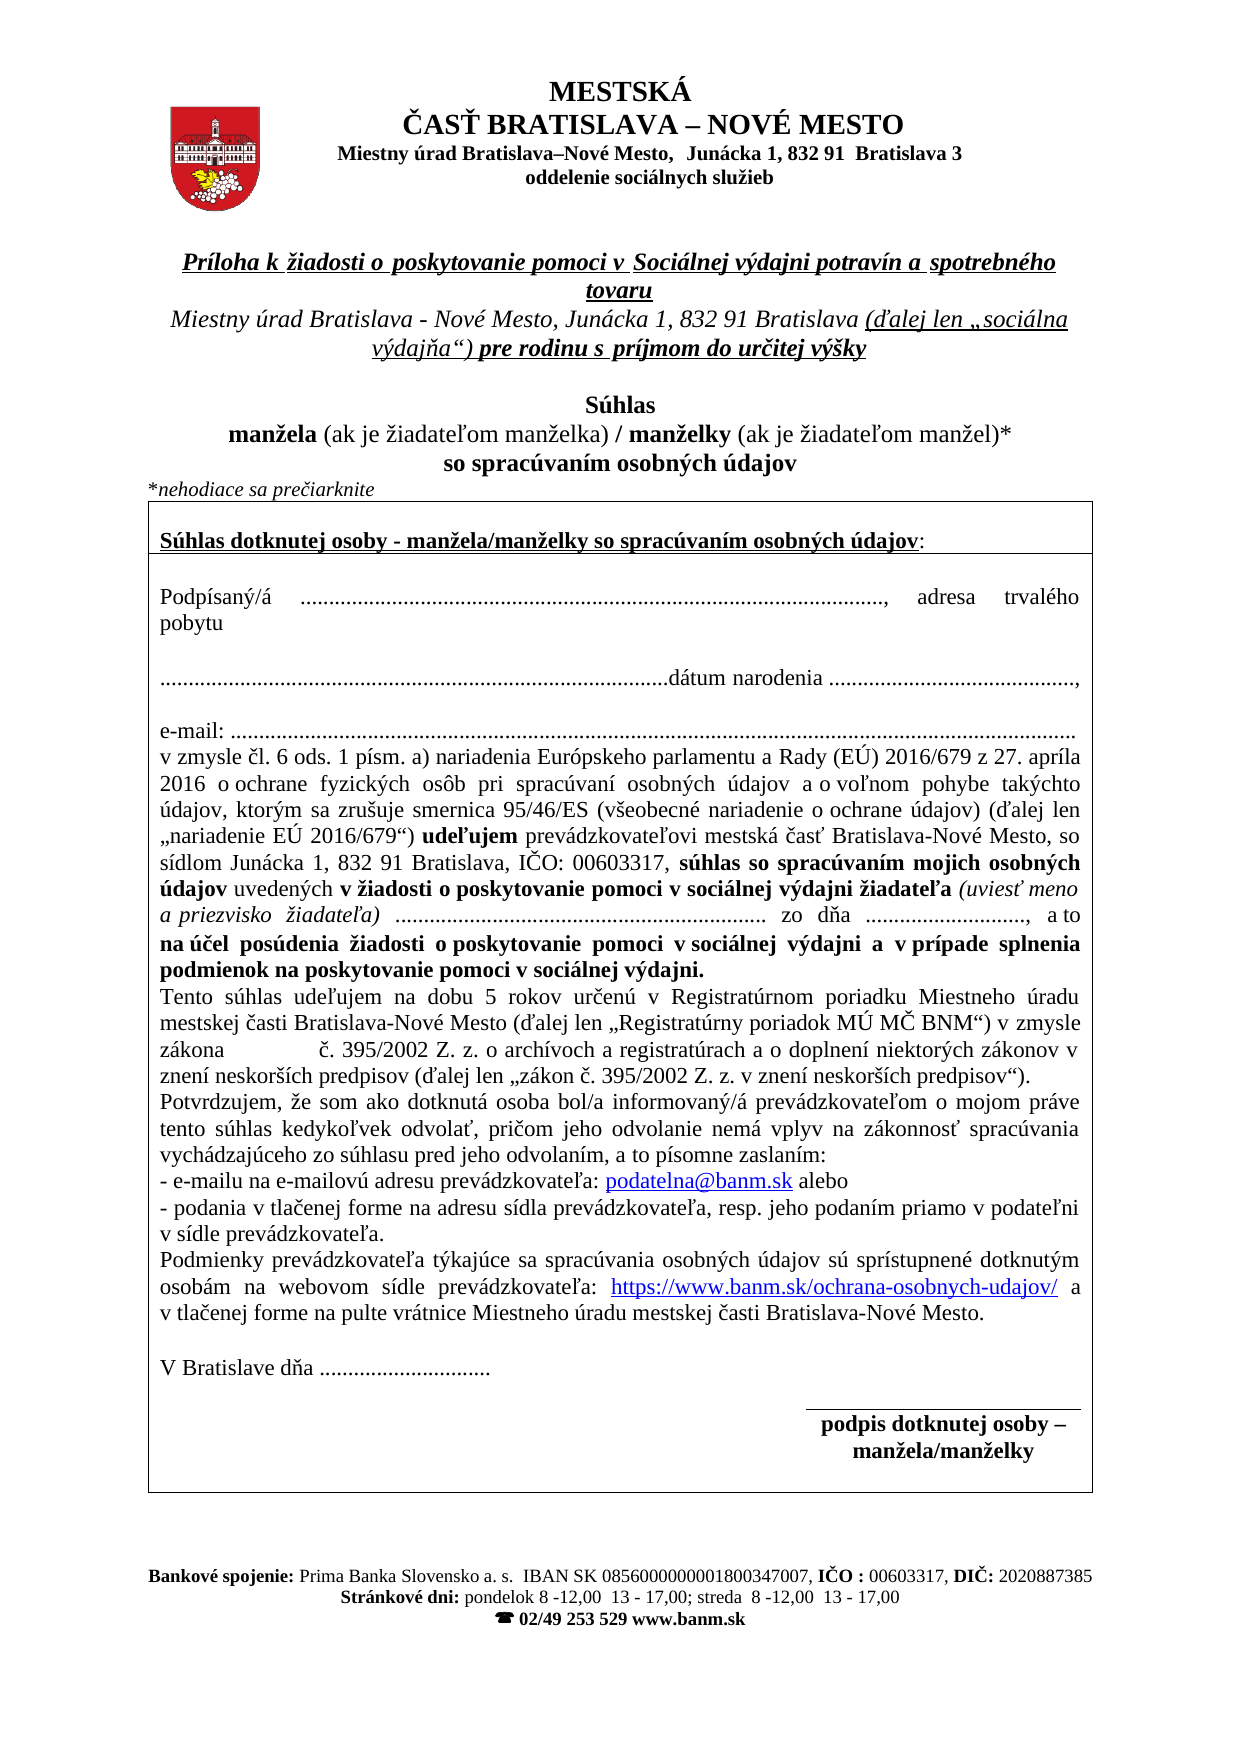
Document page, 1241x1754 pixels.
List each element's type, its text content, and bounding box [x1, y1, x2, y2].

table_header Súhlas dotknutej osoby - manžela/manželky so spracúvaním osobných údajov: [149, 502, 1092, 553]
text Bankové spojenie: Prima Banka Slovensko a. s. IBAN SK 0856000000001800347007, IČO : 00603317, DIČ: 2020887385 Stránkové dni: pondelok 8 -12,00 13 - 17,00; streda 8 -12,00 13 - 17,00 [148, 1565, 1092, 1608]
text so spracúvaním osobných údajov [148, 448, 1092, 477]
text Miestny úrad Bratislava - Nové Mesto, Junácka 1, 832 91 Bratislava (ďalej len „sociálna výdajňa“) pre rodinu s príjmom do určitej výšky [148, 304, 1092, 362]
picture [147, 89, 282, 235]
text manžela (ak je žiadateľom manželka) / manželky (ak je žiadateľom manžel)* [148, 419, 1092, 448]
table_cell Podpísaný/á ......................................................................................................, adresa trvalého pobytu .........................................................................................dátum narodenia ..........................................., e-mail: .................................................................................................................................................... v zmysle čl. 6 ods. 1 písm. a) nariadenia Európskeho parlamentu a Rady (EÚ) 2016/679 z 27. apríla 2016 o ochrane fyzických osôb pri spracúvaní osobných údajov a o voľnom pohybe takýchto údajov, ktorým sa zrušuje smernica 95/46/ES (všeobecné nariadenie o ochrane údajov) (ďalej len „nariadenie EÚ 2016/679“) udeľujem prevádzkovateľovi mestská časť Bratislava-Nové Mesto, so sídlom Junácka 1, 832 91 Bratislava, IČO: 00603317, súhlas so spracúvaním mojich osobných údajov uvedených v žiadosti o poskytovanie pomoci v sociálnej výdajni žiadateľa (uviesť meno a priezvisko žiadateľa) ................................................................. zo dňa ............................, a to na účel posúdenia žiadosti o poskytovanie pomoci v sociálnej výdajni a v prípade splnenia podmienok na poskytovanie pomoci v sociálnej výdajni. Tento súhlas udeľujem na dobu 5 rokov určenú v Registratúrnom poriadku Miestneho úradu mestskej časti Bratislava-Nové Mesto (ďalej len „Registratúrny poriadok MÚ MČ BNM“) v zmysle zákona č. 395/2002 Z. z. o archívoch a registratúrach a o doplnení niektorých zákonov v znení neskorších predpisov (ďalej len „zákon č. 395/2002 Z. z. v znení neskorších predpisov“). Potvrdzujem, že som ako dotknutá osoba bol/a informovaný/á prevádzkovateľom o mojom práve tento súhlas kedykoľvek odvolať, pričom jeho odvolanie nemá vplyv na zákonnosť spracúvania vychádzajúceho zo súhlasu pred jeho odvolaním, a to písomne zaslaním: - e-mailu na e-mailovú adresu prevádzkovateľa: podatelna@banm.sk alebo - podania v tlačenej forme na adresu sídla prevádzkovateľa, resp. jeho podaním priamo v podateľni v sídle prevádzkovateľa. Podmienky prevádzkovateľa týkajúce sa spracúvania osobných údajov sú sprístupnené dotknutým osobám na webovom sídle prevádzkovateľa: https://www.banm.sk/ochrana-osobnych-udajov/ a v tlačenej forme na pulte vrátnice Miestneho úradu mestskej časti Bratislava-Nové Mesto. V Bratislave dňa .............................. [149, 554, 1092, 1492]
text *nehodiace sa prečiarknite [148, 477, 1092, 501]
text Súhlas [148, 390, 1092, 419]
text 02/49 253 529 www.banm.sk [148, 1608, 1092, 1629]
text Príloha k žiadosti o poskytovanie pomoci v Sociálnej výdajni potravín a spotrebného tovaru [148, 247, 1092, 304]
